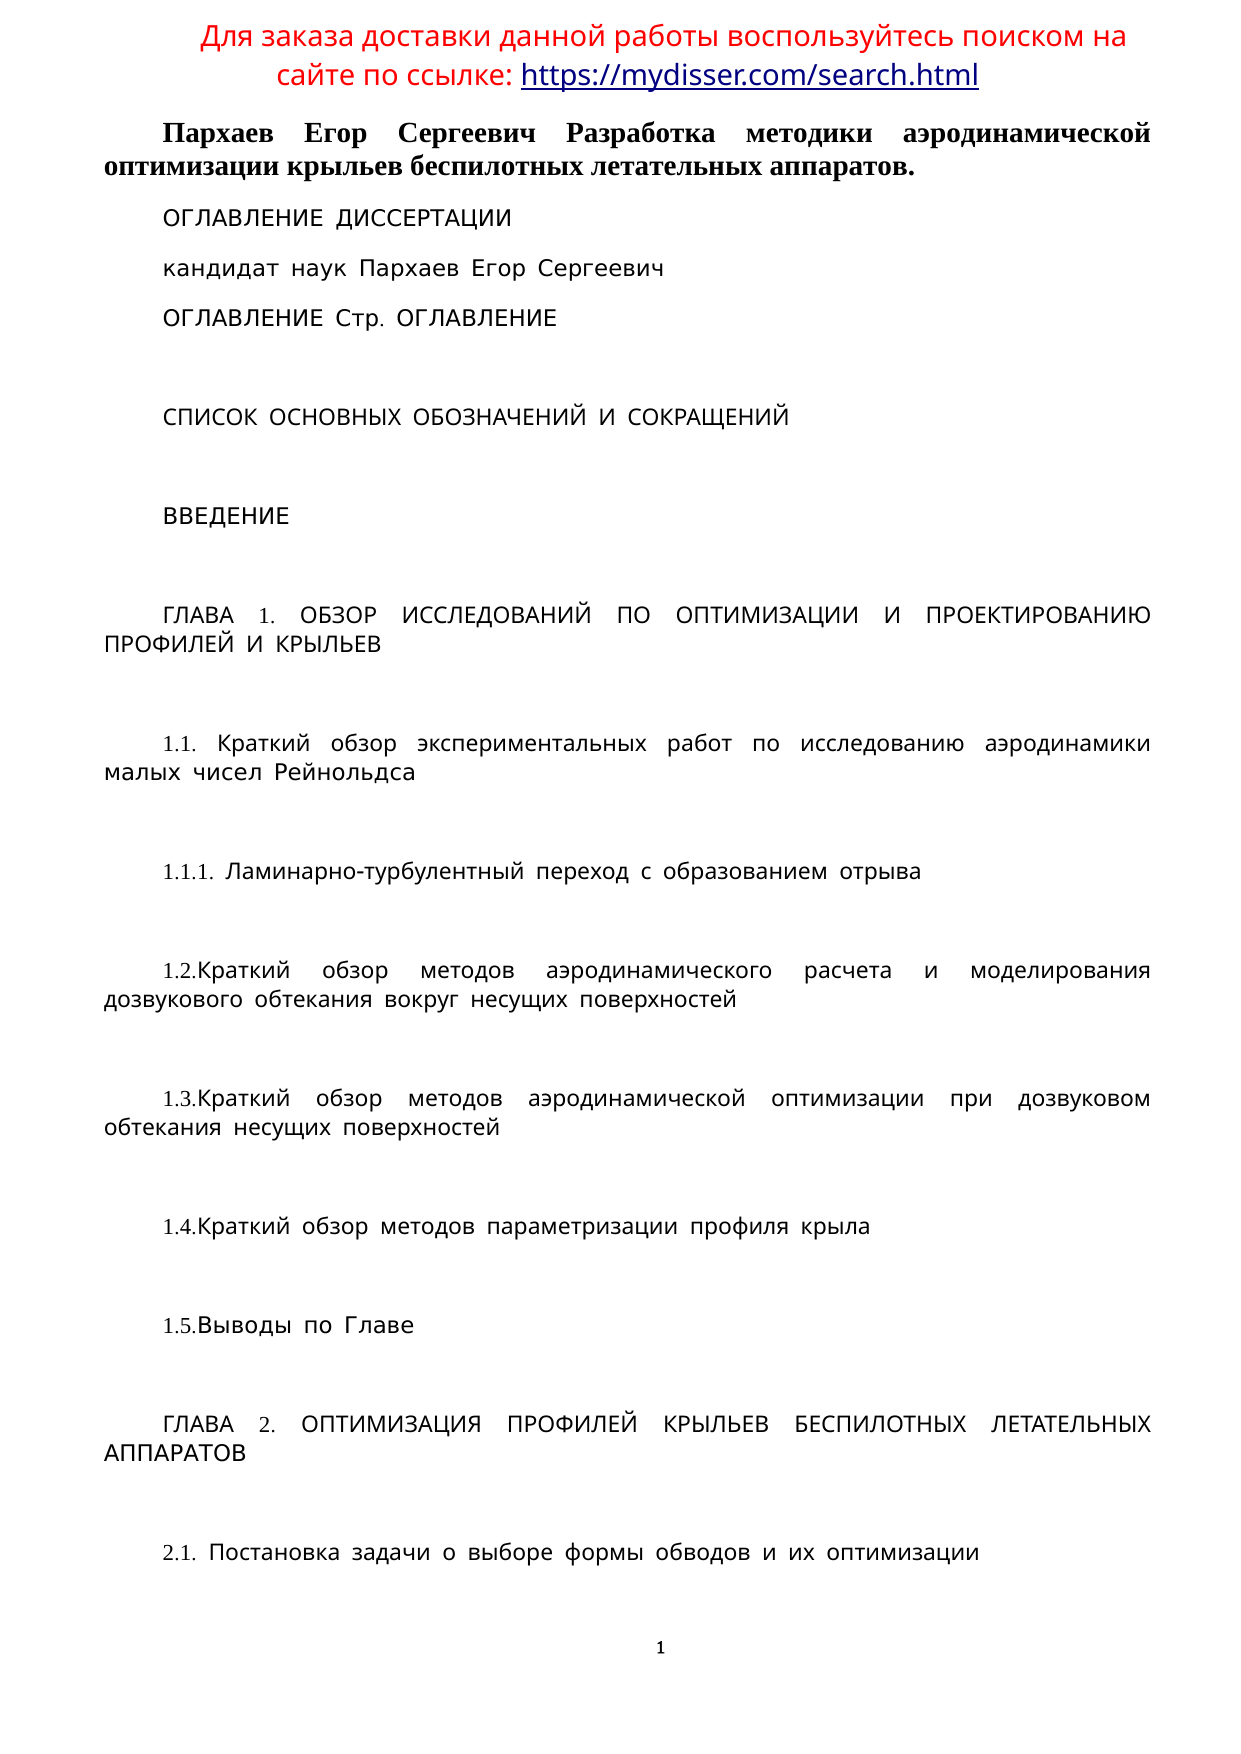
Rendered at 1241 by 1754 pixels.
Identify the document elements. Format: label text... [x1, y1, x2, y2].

text ГЛАВА 1. ОБЗОР ИССЛЕДОВАНИЙ ПО ОПТИМИЗАЦИИ И ПРОЕКТИРОВАНИЮ ПРОФИЛЕЙ И КРЫЛЬЕВ [103, 599, 1152, 657]
text 1.1.1. Ламинарно-турбулентный переход с образованием отрыва [103, 855, 1152, 884]
text 1.4.Краткий обзор методов параметризации профиля крыла [103, 1210, 1152, 1239]
text кандидат наук Пархаев Егор Сергеевич [103, 252, 1152, 281]
text СПИСОК ОСНОВНЫХ ОБОЗНАЧЕНИЙ И СОКРАЩЕНИЙ [103, 401, 1152, 430]
text 1.3.Краткий обзор методов аэродинамической оптимизации при дозвуковом обтекания несущих поверхностей [103, 1082, 1152, 1140]
text ВВЕДЕНИЕ [103, 500, 1152, 529]
text 1.5.Выводы по Главе [103, 1309, 1152, 1338]
text ОГЛАВЛЕНИЕ Стр. ОГЛАВЛЕНИЕ [103, 302, 1152, 331]
text 1.1. Краткий обзор экспериментальных работ по исследованию аэродинамики малых чисел Рейнольдса [103, 727, 1152, 785]
text 1.2.Краткий обзор методов аэродинамического расчета и моделирования дозвукового обтекания вокруг несущих поверхностей [103, 954, 1152, 1012]
text ОГЛАВЛЕНИЕ ДИССЕРТАЦИИ [103, 203, 1152, 232]
text ГЛАВА 2. ОПТИМИЗАЦИЯ ПРОФИЛЕЙ КРЫЛЬЕВ БЕСПИЛОТНЫХ ЛЕТАТЕЛЬНЫХ АППАРАТОВ [103, 1409, 1152, 1466]
text 2.1. Постановка задачи о выборе формы обводов и их оптимизации [103, 1537, 1152, 1565]
text Пархаев Егор Сергеевич Разработка методики аэродинамической оптимизации крыльев беспилотных летательных аппаратов. [103, 115, 1152, 182]
